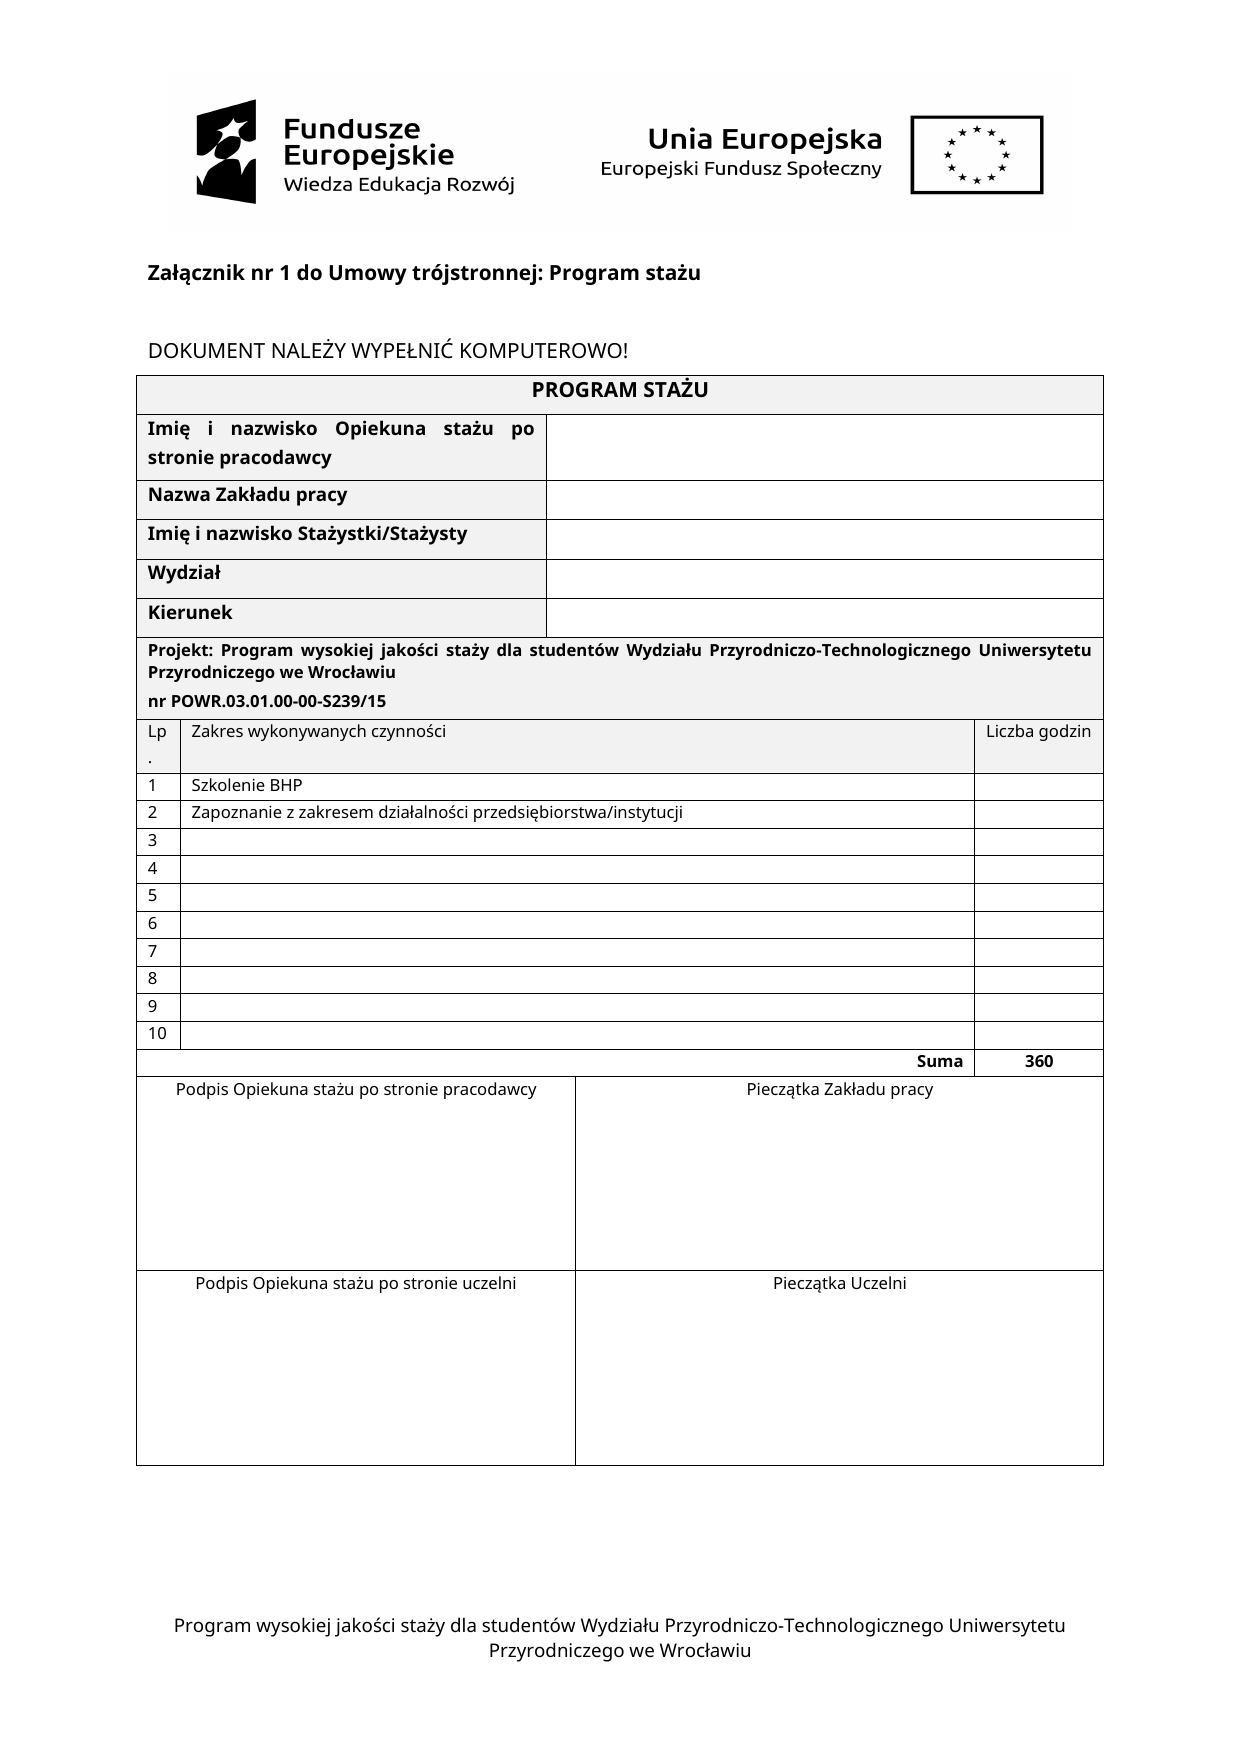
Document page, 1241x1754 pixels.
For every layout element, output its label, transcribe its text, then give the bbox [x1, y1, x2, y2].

table_cell Imię i nazwisko Stażystki/Stażysty [137, 520, 546, 559]
table_cell [181, 829, 974, 855]
table_cell Wydział [137, 560, 546, 598]
table_cell Nazwa Zakładu pracy [137, 481, 546, 519]
table_cell [181, 884, 974, 911]
table_cell [975, 1022, 1103, 1048]
table_cell Zakres wykonywanych czynności [181, 720, 974, 772]
table_cell 7 [137, 939, 180, 966]
table_cell [547, 415, 1103, 480]
table_cell [547, 481, 1103, 519]
table_cell [975, 994, 1103, 1021]
table_cell Pieczątka Uczelni [576, 1271, 1103, 1465]
table_cell [975, 801, 1103, 828]
table_cell Pieczątka Zakładu pracy [576, 1077, 1103, 1270]
table_cell [975, 939, 1103, 966]
table_cell [975, 884, 1103, 911]
table_cell [547, 520, 1103, 559]
table_cell [547, 599, 1103, 637]
table_cell 3 [137, 829, 180, 855]
table_cell 1 [137, 774, 180, 800]
table_cell [181, 856, 974, 883]
table_cell [975, 967, 1103, 993]
text DOKUMENT NALEŻY WYPEŁNIĆ KOMPUTEROWO! [148, 336, 1093, 364]
table_cell Lp. [137, 720, 180, 772]
table_cell Zapoznanie z zakresem działalności przedsiębiorstwa/instytucji [181, 801, 974, 828]
table_cell [181, 939, 974, 966]
table_cell 2 [137, 801, 180, 828]
table_cell Suma [137, 1050, 974, 1076]
table_cell 10 [137, 1022, 180, 1048]
table_cell [975, 856, 1103, 883]
table_cell [975, 829, 1103, 855]
table_cell Kierunek [137, 599, 546, 637]
table_cell Szkolenie BHP [181, 774, 974, 800]
table_cell [181, 912, 974, 938]
table_cell [547, 560, 1103, 598]
table_cell Projekt: Program wysokiej jakości staży dla studentów Wydziału Przyrodniczo-Technologicznego Uniwersytetu Przyrodniczego we Wrocławiu nr POWR.03.01.00-00-S239/15 [137, 638, 1103, 719]
table_cell [181, 967, 974, 993]
table_cell [181, 1022, 974, 1048]
table_cell 360 [975, 1050, 1103, 1076]
table_cell Imię i nazwisko Opiekuna stażu po stronie pracodawcy [137, 415, 546, 480]
table_cell [975, 774, 1103, 800]
table_cell [181, 994, 974, 1021]
table_cell 8 [137, 967, 180, 993]
table_cell 4 [137, 856, 180, 883]
table_cell 6 [137, 912, 180, 938]
table_cell Podpis Opiekuna stażu po stronie uczelni [137, 1271, 575, 1465]
table_cell 9 [137, 994, 180, 1021]
text Załącznik nr 1 do Umowy trójstronnej: Program stażu [148, 258, 1093, 286]
picture [167, 73, 1073, 230]
table_cell Liczba godzin [975, 720, 1103, 772]
table_cell [975, 912, 1103, 938]
table_cell 5 [137, 884, 180, 911]
table_header PROGRAM STAŻU [137, 376, 1103, 414]
table_cell Podpis Opiekuna stażu po stronie pracodawcy [137, 1077, 575, 1270]
